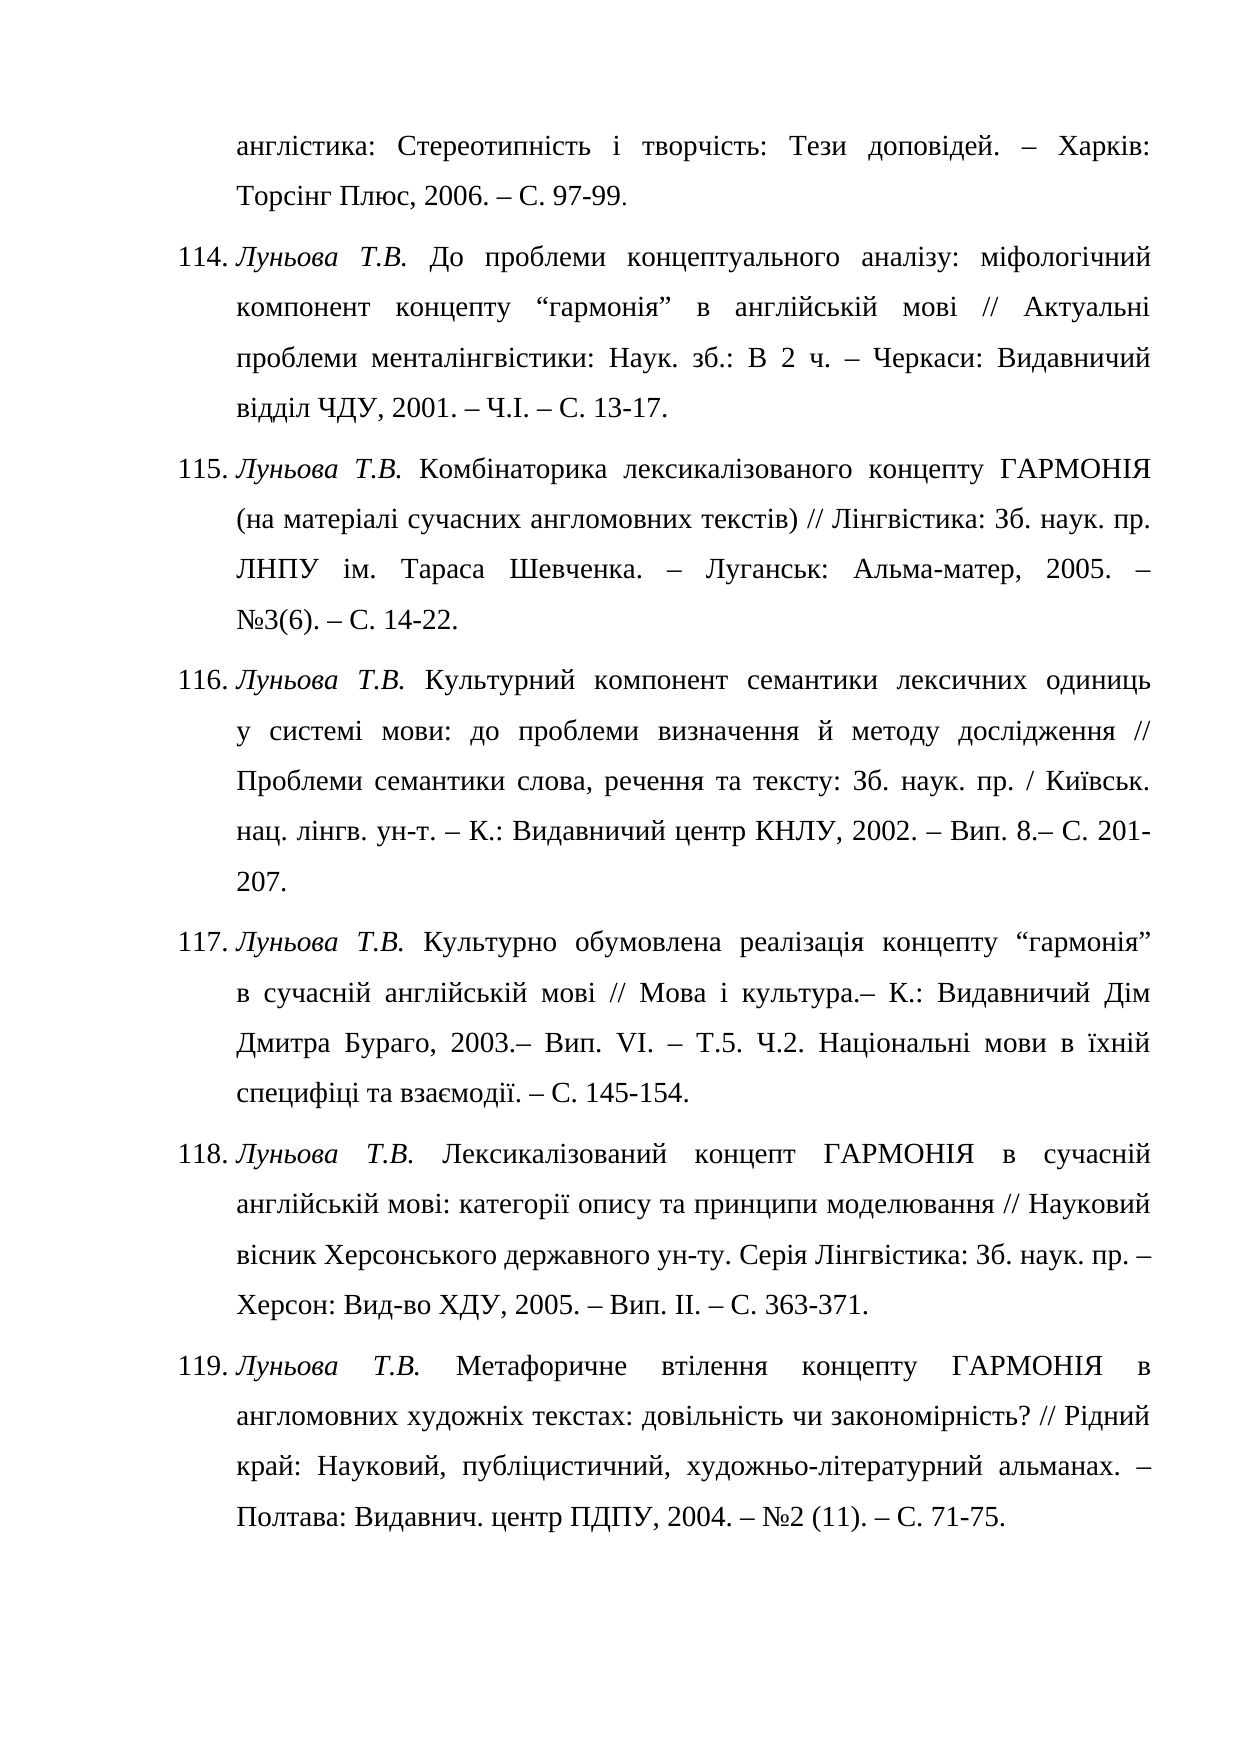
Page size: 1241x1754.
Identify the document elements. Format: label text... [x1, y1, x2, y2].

list Луньова Т.В. Комбінаторика лексикалізованого концепту ГАРМОНІЯ (на матеріалі сучасних англомовних текстів) // Лінгвістика: Зб. наук. пр. ЛНПУ ім. Тараса Шевченка. – Луганськ: Альма-матер, 2005. – №3(6). – С. 14-22. [177, 451, 1152, 635]
list Луньова Т.В. Метафоричне втілення концепту ГАРМОНІЯ в англомовних художніх текстах: довільність чи закономірність? // Рідний край: Науковий, публіцистичний, художньо-літературний альманах. – Полтава: Видавнич. центр ПДПУ, 2004. – №2 (11). – С. 71-75. [177, 1348, 1152, 1532]
list Луньова Т.В. Культурний компонент семантики лексичних одиниць у системі мови: до проблеми визначення й методу дослідження // Проблеми семантики слова, речення та тексту: Зб. наук. пр. / Київськ. нац. лінгв. ун-т. – К.: Видавничий центр КНЛУ, 2002. – Вип. 8.– С. 201-207. [177, 662, 1152, 897]
list Луньова Т.В. Лексикалізований концепт ГАРМОНІЯ в сучасній англійській мові: категорії опису та принципи моделювання // Науковий вісник Херсонського державного ун-ту. Серія Лінгвістика: Зб. наук. пр. – Херсон: Вид-во ХДУ, 2005. – Вип. ІІ. – С. 363-371. [177, 1136, 1152, 1321]
list Луньова Т.В. До проблеми концептуального аналізу: міфологічний компонент концепту “гармонія” в англійській мові // Актуальні проблеми менталінгвістики: Наук. зб.: В 2 ч. – Черкаси: Видавничий відділ ЧДУ, 2001. – Ч.І. – С. 13-17. [177, 239, 1152, 424]
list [177, 128, 1152, 212]
list Луньова Т.В. Культурно обумовлена реалізація концепту “гармонія” в сучасній англійській мові // Мова і культура.– К.: Видавничий Дім Дмитра Бураго, 2003.– Вип. VI. – Т.5. Ч.2. Національні мови в їхній специфіці та взаємодії. – С. 145-154. [177, 924, 1152, 1109]
